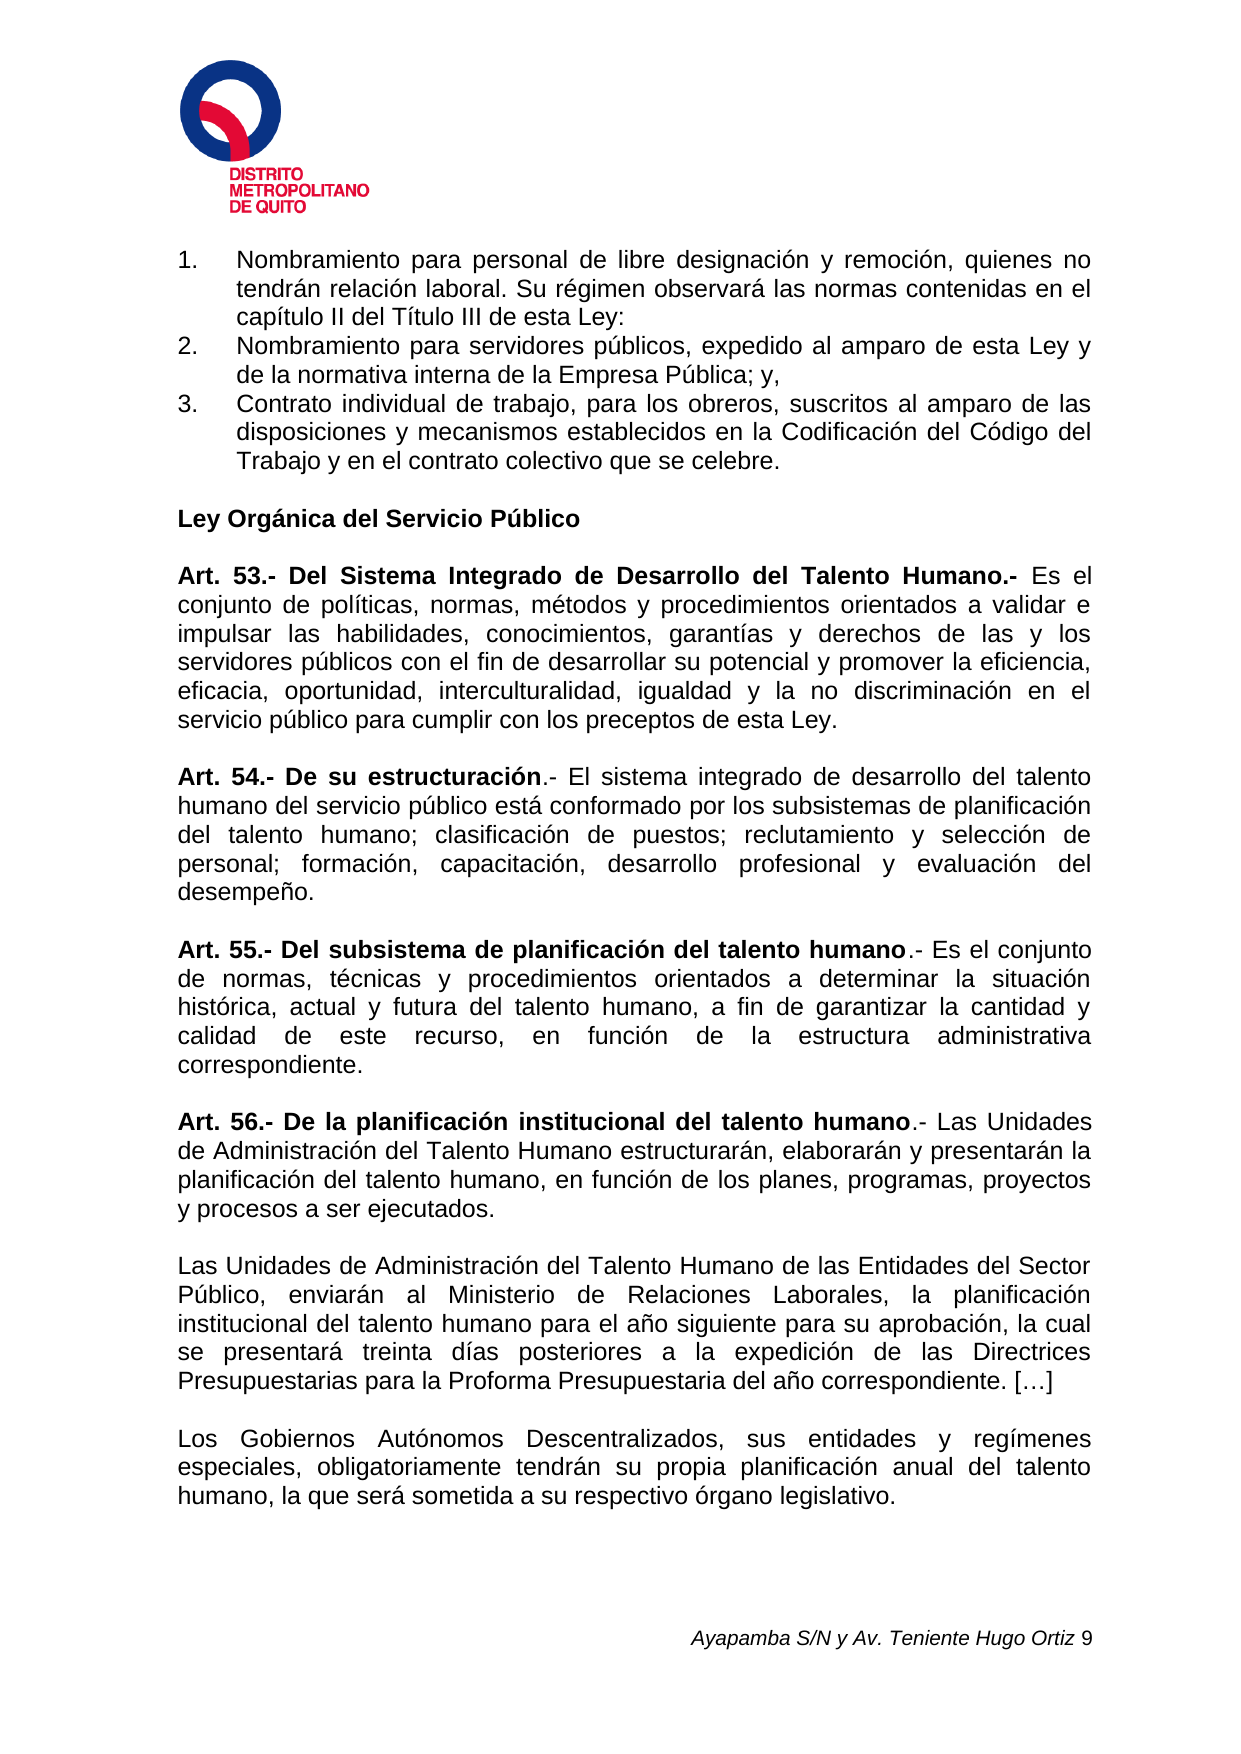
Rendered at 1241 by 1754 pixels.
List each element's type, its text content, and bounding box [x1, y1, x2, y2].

picture [177, 59, 378, 217]
list Contrato individual de trabajo, para los obreros, suscritos al amparo de las disposiciones y mecanismos establecidos en la Codificación del Código del Trabajo y en el contrato colectivo que se celebre. [177, 389, 1092, 475]
list Nombramiento para personal de libre designación y remoción, quienes no tendrán relación laboral. Su régimen observará las normas contenidas en el capítulo II del Título III de esta Ley: [177, 245, 1092, 331]
text Las Unidades de Administración del Talento Humano de las Entidades del Sector Público, enviarán al Ministerio de Relaciones Laborales, la planificación institucional del talento humano para el año siguiente para su aprobación, la cual se presentará treinta días posteriores a la expedición de las Directrices Presupuestarias para la Proforma Presupuestaria del año correspondiente. […] [177, 1251, 1092, 1395]
text Art. 54.- De su estructuración.- El sistema integrado de desarrollo del talento humano del servicio público está conformado por los subsistemas de planificación del talento humano; clasificación de puestos; reclutamiento y selección de personal; formación, capacitación, desarrollo profesional y evaluación del desempeño. [177, 762, 1092, 906]
text Ley Orgánica del Servicio Público [177, 504, 1092, 532]
text Art. 55.- Del subsistema de planificación del talento humano.- Es el conjunto de normas, técnicas y procedimientos orientados a determinar la situación histórica, actual y futura del talento humano, a fin de garantizar la cantidad y calidad de este recurso, en función de la estructura administrativa correspondiente. [177, 935, 1092, 1079]
text Art. 56.- De la planificación institucional del talento humano.- Las Unidades de Administración del Talento Humano estructurarán, elaborarán y presentarán la planificación del talento humano, en función de los planes, programas, proyectos y procesos a ser ejecutados. [177, 1107, 1092, 1222]
text Art. 53.- Del Sistema Integrado de Desarrollo del Talento Humano.- Es el conjunto de políticas, normas, métodos y procedimientos orientados a validar e impulsar las habilidades, conocimientos, garantías y derechos de las y los servidores públicos con el fin de desarrollar su potencial y promover la eficiencia, eficacia, oportunidad, interculturalidad, igualdad y la no discriminación en el servicio público para cumplir con los preceptos de esta Ley. [177, 561, 1092, 734]
text Los Gobiernos Autónomos Descentralizados, sus entidades y regímenes especiales, obligatoriamente tendrán su propia planificación anual del talento humano, la que será sometida a su respectivo órgano legislativo. [177, 1424, 1092, 1510]
list Nombramiento para servidores públicos, expedido al amparo de esta Ley y de la normativa interna de la Empresa Pública; y, [177, 331, 1092, 389]
